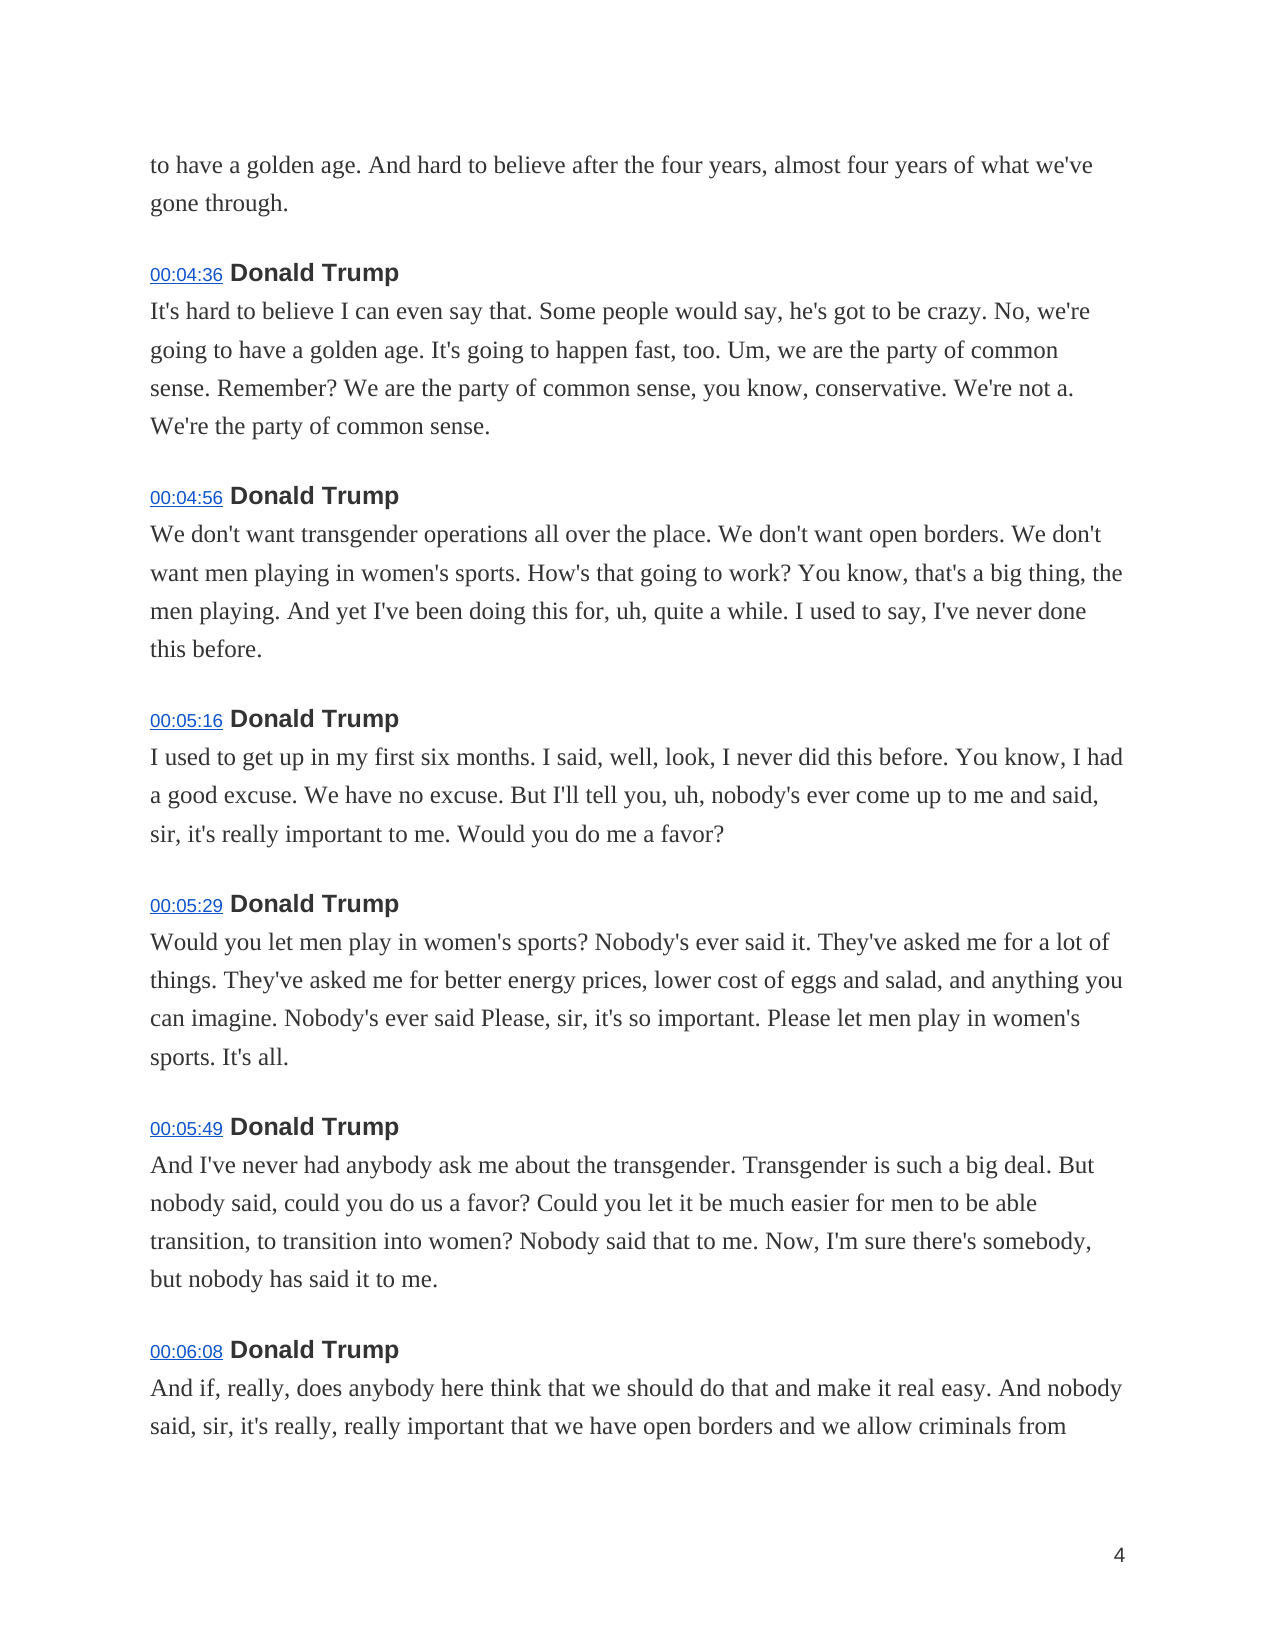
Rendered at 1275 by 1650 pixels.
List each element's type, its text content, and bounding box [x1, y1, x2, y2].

text I used to get up in my first six months. I said, well, look, I never did this before. You know, I had a good excuse. We have no excuse. But I'll tell you, uh, nobody's ever come up to me and said, sir, it's really important to me. Would you do me a favor? [150, 742, 1125, 847]
text 00:05:29 Donald Trump [150, 889, 1125, 917]
text 00:05:16 Donald Trump [150, 704, 1125, 733]
text 00:04:36 Donald Trump [150, 258, 1125, 287]
text 00:06:08 Donald Trump [150, 1334, 1125, 1363]
text It's hard to believe I can even say that. Some people would say, he's got to be crazy. No, we're going to have a golden age. It's going to happen fast, too. Um, we are the party of common sense. Remember? We are the party of common sense, you know, conservative. We're not a. We're the party of common sense. [150, 296, 1125, 440]
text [150, 150, 1125, 217]
text Would you let men play in women's sports? Nobody's ever said it. They've asked me for a lot of things. They've asked me for better energy prices, lower cost of eggs and salad, and anything you can imagine. Nobody's ever said Please, sir, it's so important. Please let men play in women's sports. It's all. [150, 927, 1125, 1070]
text 00:04:56 Donald Trump [150, 481, 1125, 510]
text We don't want transgender operations all over the place. We don't want open borders. We don't want men playing in women's sports. How's that going to work? You know, that's a big thing, the men playing. And yet I've been doing this for, uh, quite a while. I used to say, I've never done this before. [150, 519, 1125, 663]
text And I've never had anybody ask me about the transgender. Transgender is such a big deal. But nobody said, could you do us a favor? Could you let it be much easier for men to be able transition, to transition into women? Nobody said that to me. Now, I'm sure there's somebody, but nobody has said it to me. [150, 1150, 1125, 1293]
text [150, 1373, 1125, 1440]
text 00:05:49 Donald Trump [150, 1112, 1125, 1140]
